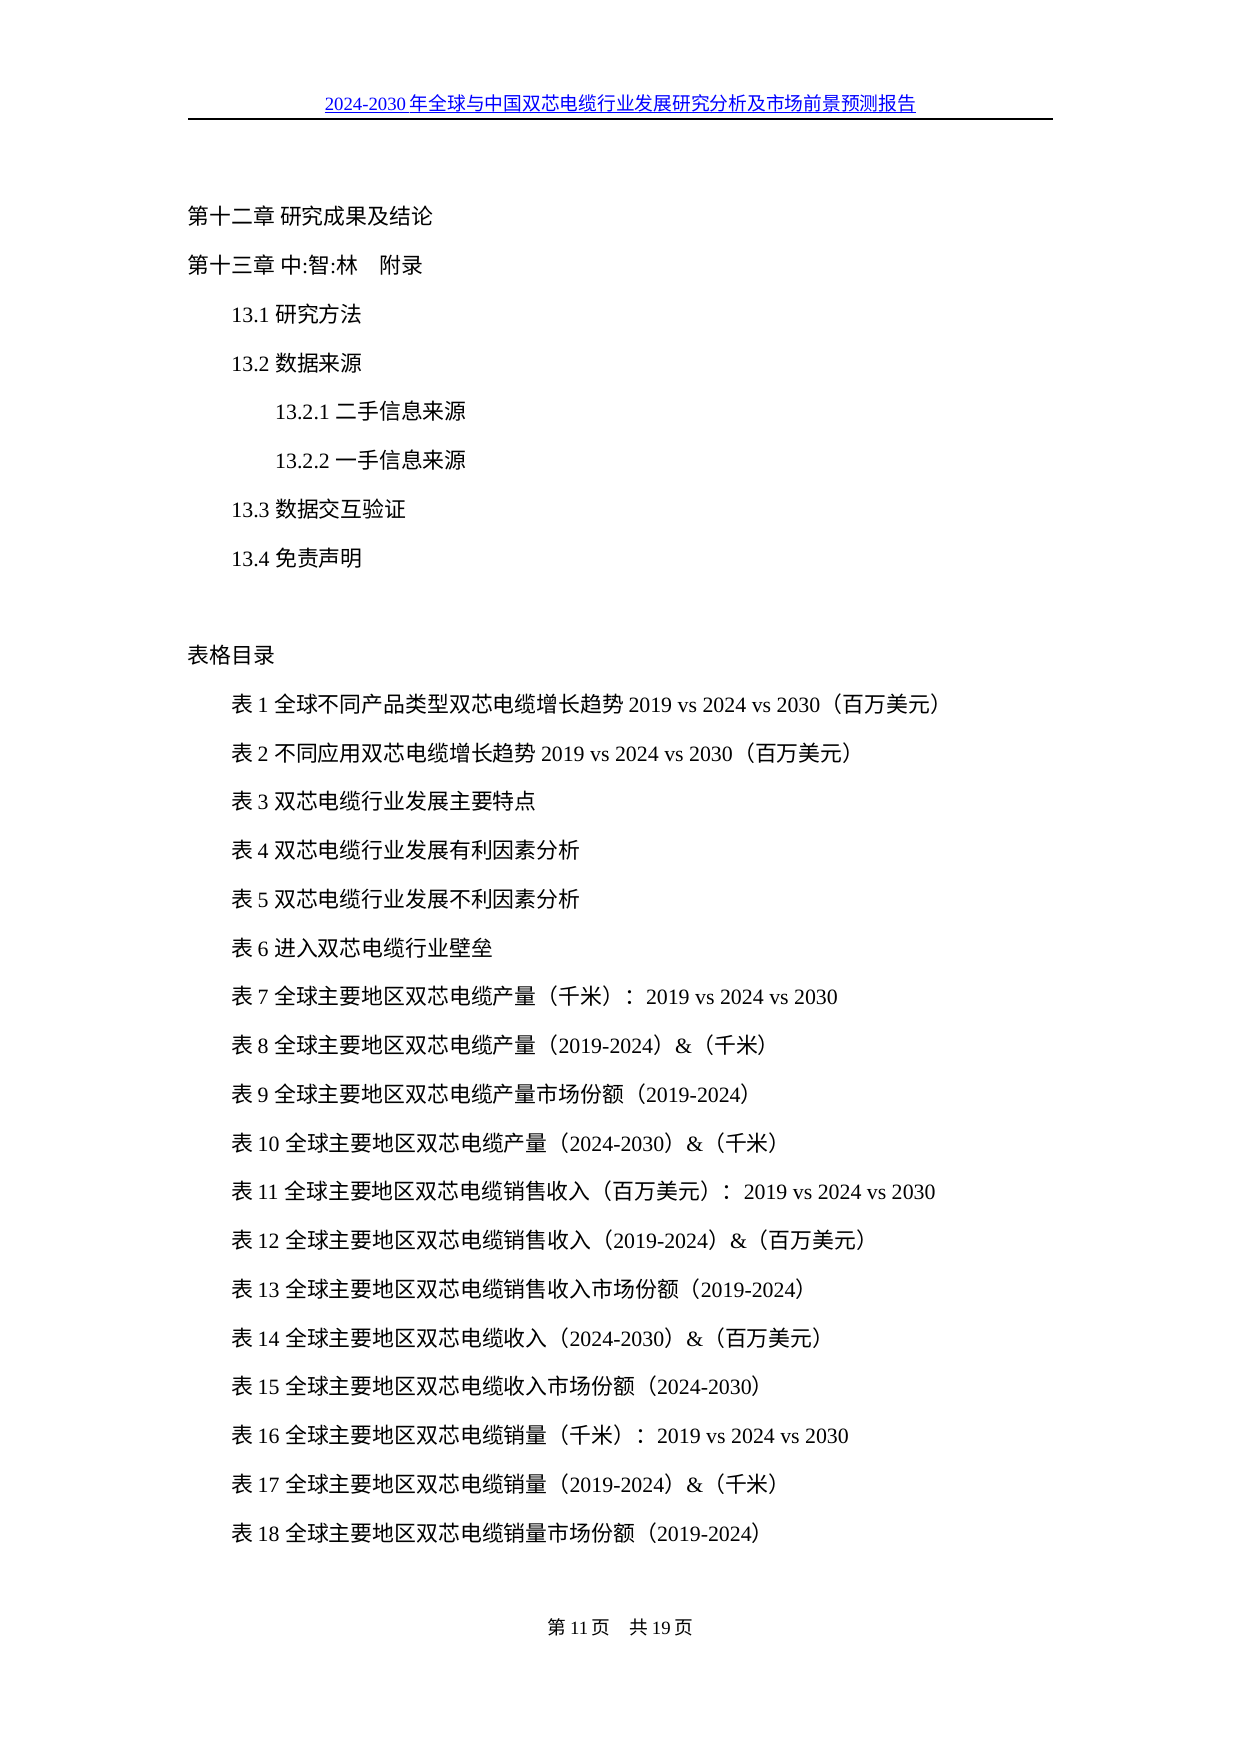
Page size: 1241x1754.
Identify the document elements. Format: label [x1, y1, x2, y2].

text [187, 150, 1053, 1548]
